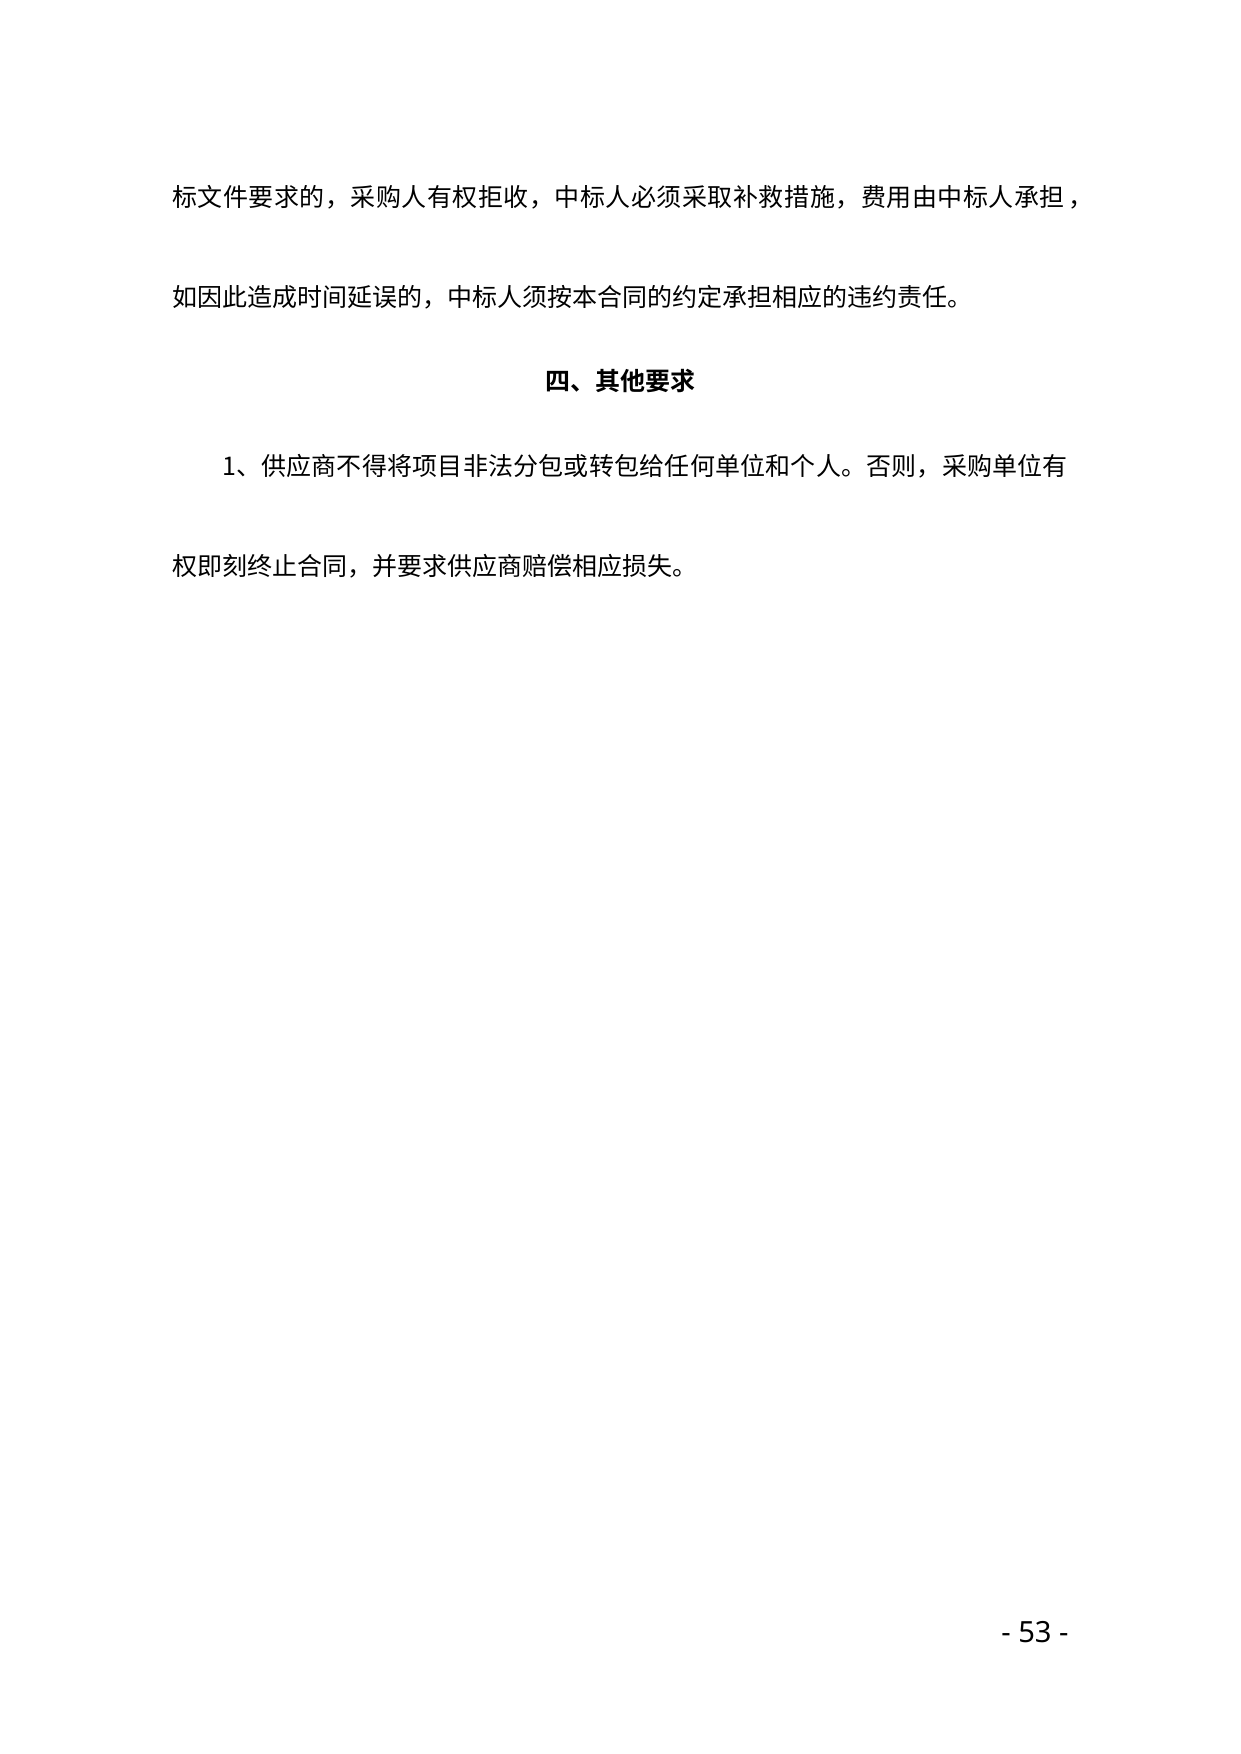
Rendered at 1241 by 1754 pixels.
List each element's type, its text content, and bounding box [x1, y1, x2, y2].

text 1、供应商不得将项目非法分包或转包给任何单位和个人。否则，采购单位有权即刻终止合同，并要求供应商赔偿相应损失。 [172, 431, 1068, 597]
text 四、其他要求 [172, 347, 1068, 413]
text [172, 162, 1068, 329]
